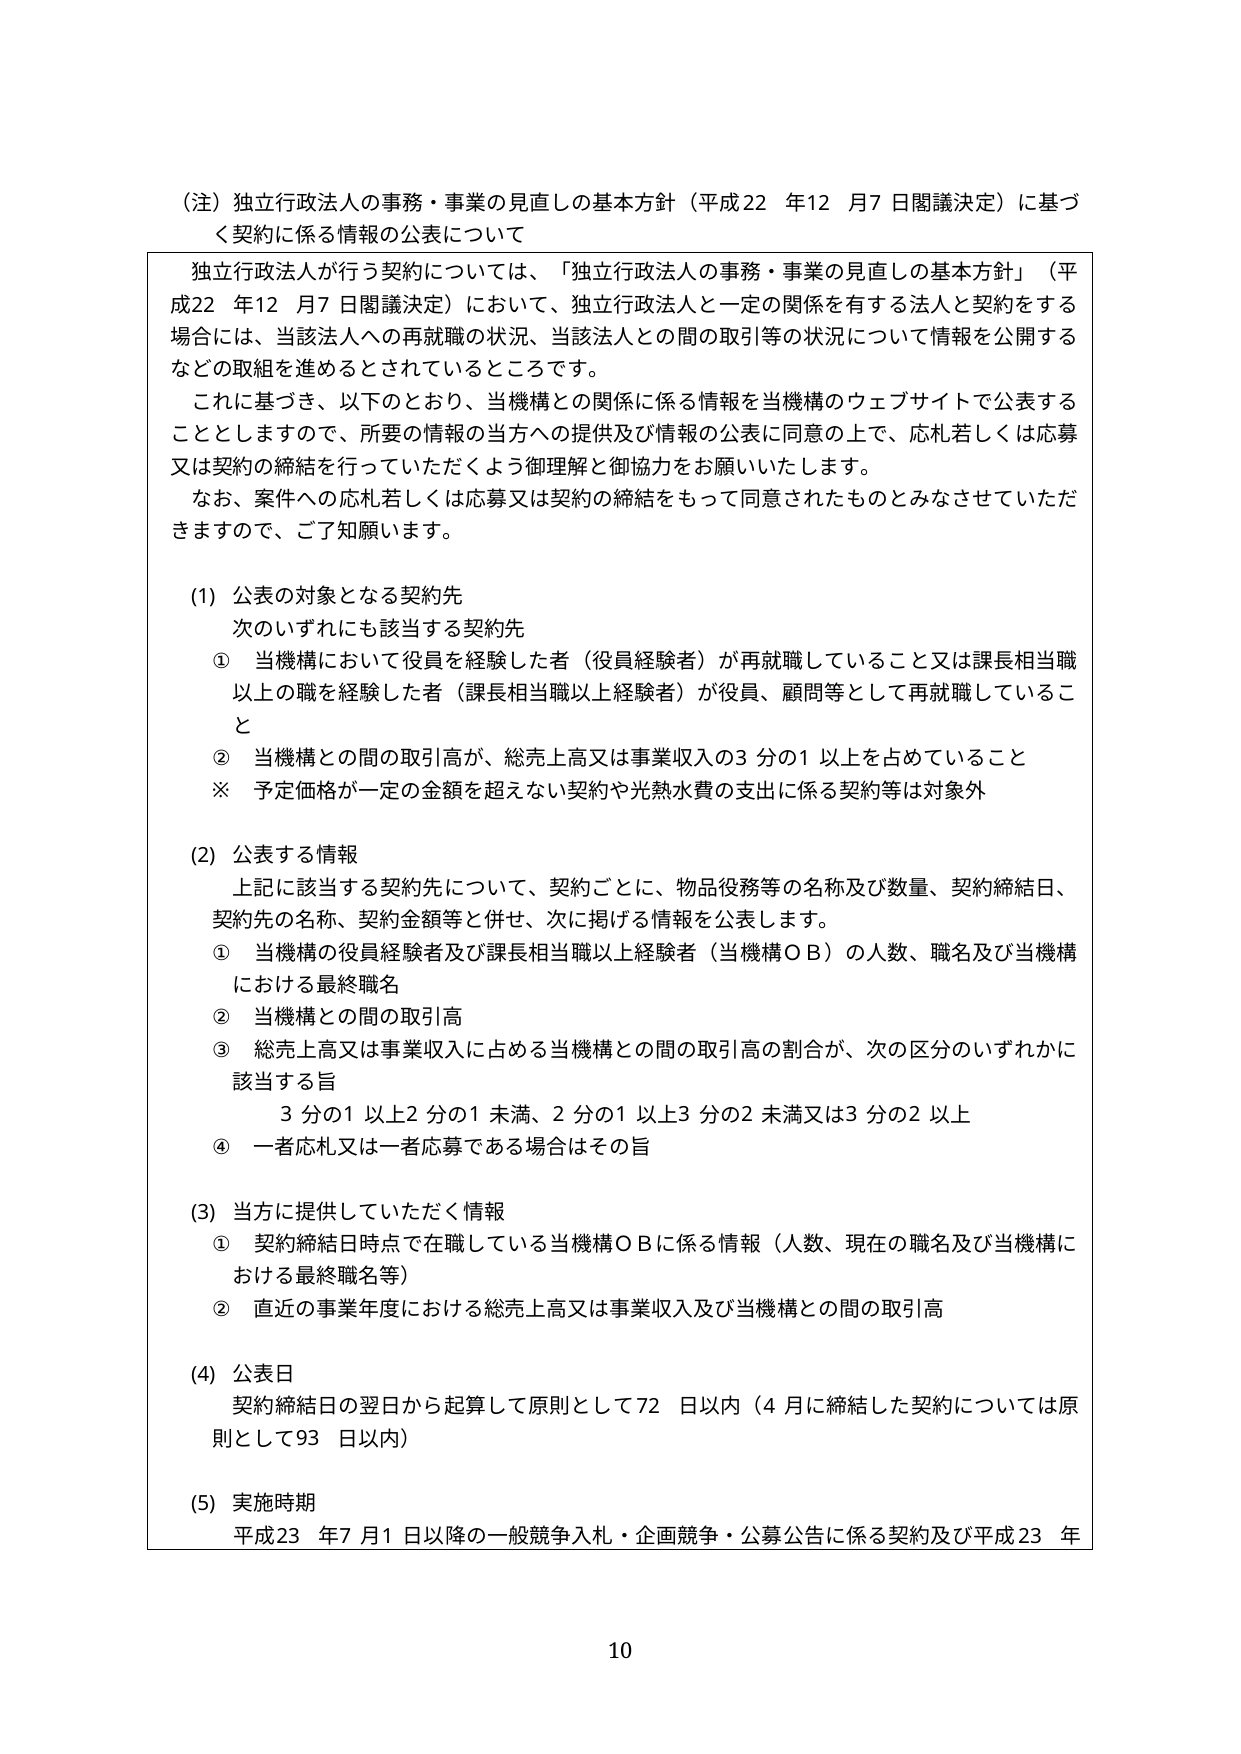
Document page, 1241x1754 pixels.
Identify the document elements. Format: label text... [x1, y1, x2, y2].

table_header （注）独立行政法人の事務・事業の見直しの基本方針（平成22年12月7日閣議決定）に基づく契約に係る情報の公表について [148, 180, 1092, 252]
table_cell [148, 253, 1092, 1549]
